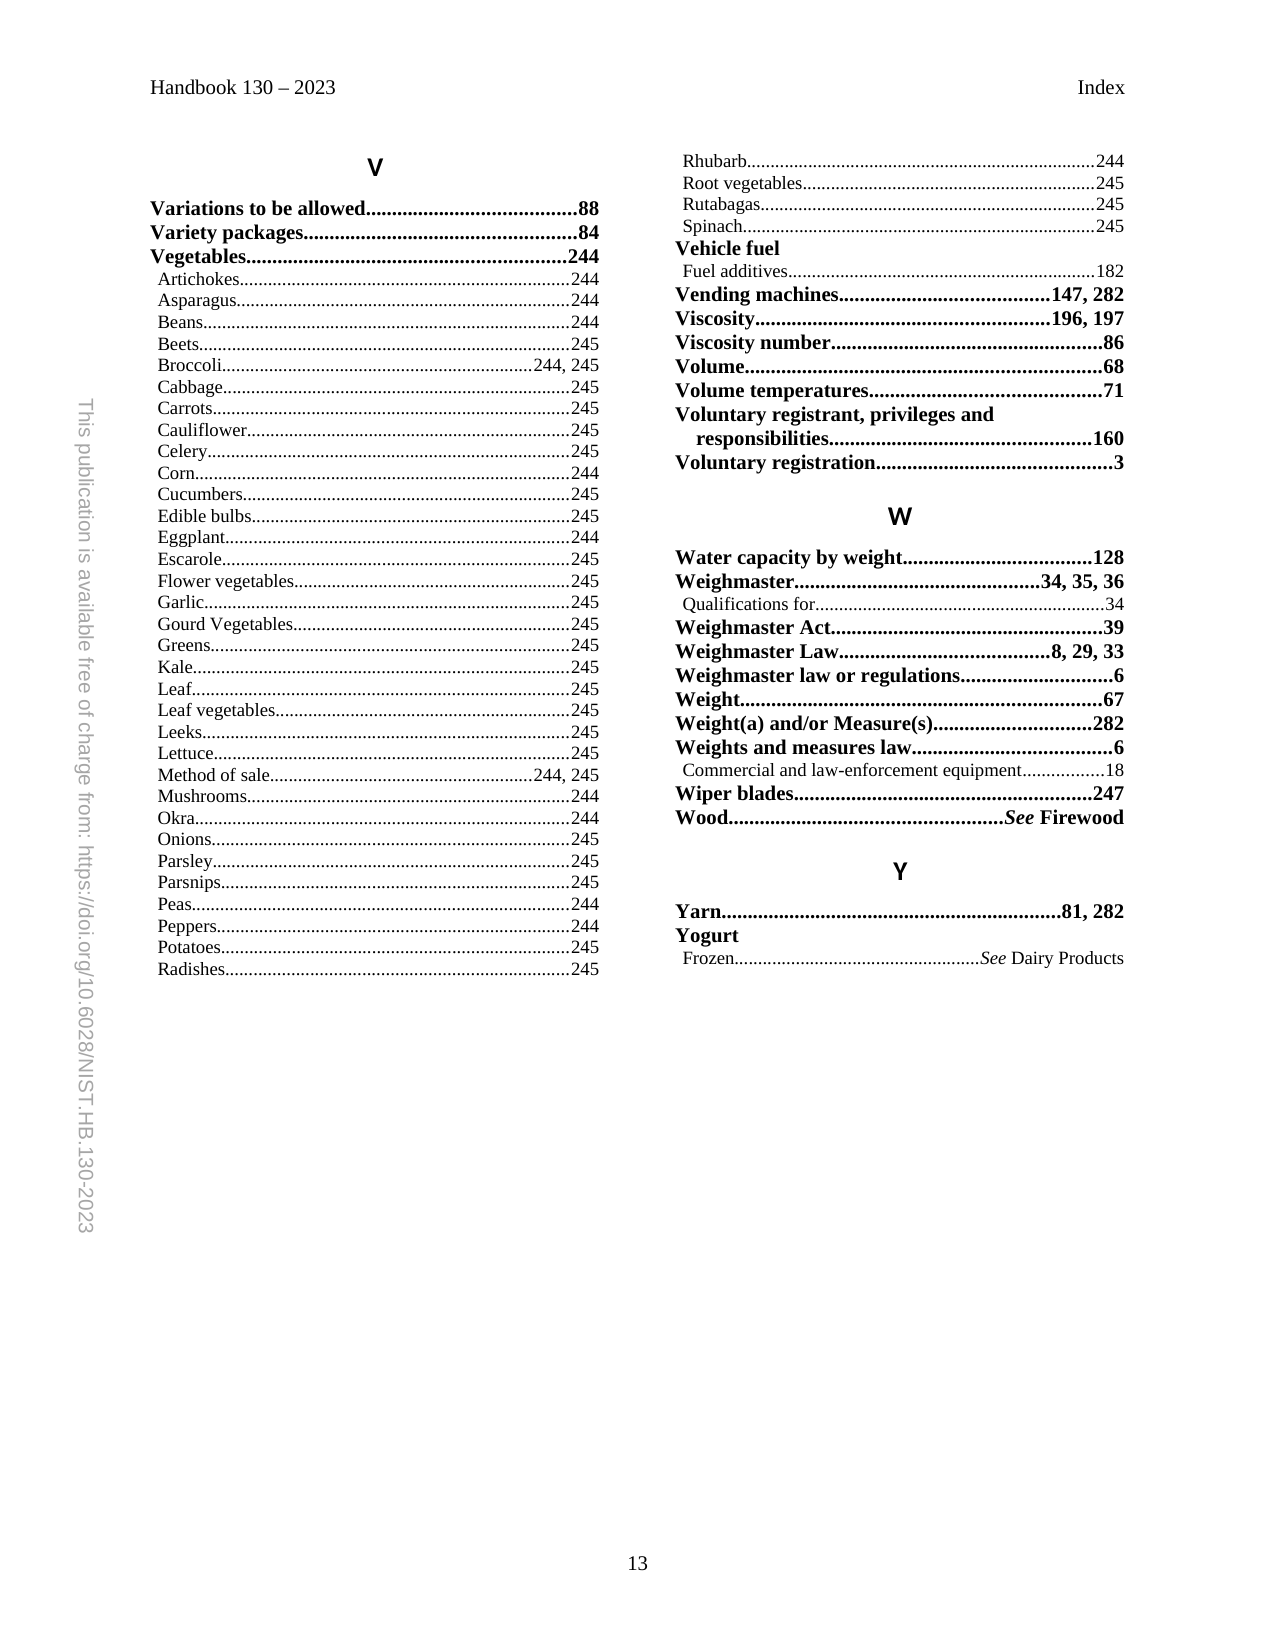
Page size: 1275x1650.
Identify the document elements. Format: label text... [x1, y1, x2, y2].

text Leaf vegetables 245 [157, 699, 600, 721]
text Weighmaster Law 8, 29, 33 [675, 639, 1125, 663]
text Greens 245 [157, 634, 600, 656]
text Leaf 245 [157, 677, 600, 699]
text Weighmaster Act 39 [675, 614, 1125, 639]
text Mushrooms 244 [157, 785, 600, 807]
text Peas 244 [157, 893, 600, 914]
text Carrots 245 [157, 397, 600, 419]
text Vending machines 147, 282 [675, 282, 1125, 306]
text Volume temperatures 71 [675, 378, 1125, 402]
text Vegetables 244 [150, 244, 600, 268]
text Viscosity number 86 [675, 330, 1125, 354]
text Rutabagas 245 [682, 193, 1125, 215]
text Variety packages 84 [150, 219, 600, 244]
text Beets 245 [157, 332, 600, 354]
text Voluntary registration 3 [675, 450, 1125, 474]
subtitle V [150, 150, 600, 183]
text Broccoli 244, 245 [157, 354, 600, 376]
text Parsley 245 [157, 850, 600, 871]
text Weights and measures law 6 [675, 735, 1125, 759]
text Edible bulbs 245 [157, 505, 600, 526]
text Commercial and law-enforcement equipment 18 [682, 759, 1125, 781]
text Celery 245 [157, 440, 600, 462]
text Method of sale 244, 245 [157, 764, 600, 785]
text Wood See Firewood [675, 804, 1125, 829]
text Leeks 245 [157, 721, 600, 742]
text Weighmaster law or regulations 6 [675, 663, 1125, 687]
text Eggplant 244 [157, 526, 600, 548]
text Water capacity by weight 128 [675, 545, 1125, 569]
text Lettuce 245 [157, 742, 600, 764]
text Fuel additives 182 [682, 260, 1125, 282]
text Parsnips 245 [157, 871, 600, 893]
text Escarole 245 [157, 548, 600, 569]
text Cauliflower 245 [157, 419, 600, 440]
text Gourd Vegetables 245 [157, 613, 600, 634]
text Cabbage 245 [157, 376, 600, 397]
text Garlic 245 [157, 591, 600, 613]
text Voluntary registrant, privileges and responsibilities 160 [675, 402, 1125, 450]
text Viscosity 196, 197 [675, 306, 1125, 330]
text Flower vegetables 245 [157, 569, 600, 591]
text Spinach 245 [682, 215, 1125, 236]
text Frozen See Dairy Products [682, 947, 1125, 969]
text Wiper blades 247 [675, 781, 1125, 804]
text Weight(a) and/or Measure(s) 282 [675, 711, 1125, 735]
text Okra 244 [157, 807, 600, 828]
text Qualifications for 34 [682, 593, 1125, 614]
text Yogurt [675, 923, 1125, 947]
subtitle Y [675, 854, 1125, 887]
text Beans 244 [157, 311, 600, 332]
text Potatoes 245 [157, 936, 600, 958]
subtitle W [675, 499, 1125, 532]
text Weighmaster 34, 35, 36 [675, 569, 1125, 593]
text Volume 68 [675, 354, 1125, 378]
text Yarn 81, 282 [675, 899, 1125, 923]
text Artichokes 244 [157, 268, 600, 289]
text Radishes 245 [157, 958, 600, 979]
text Rhubarb 244 [682, 150, 1125, 172]
text Cucumbers 245 [157, 483, 600, 505]
text Asparagus 244 [157, 289, 600, 311]
text Corn 244 [157, 462, 600, 483]
text Kale 245 [157, 656, 600, 677]
text Peppers 244 [157, 914, 600, 936]
text Onions 245 [157, 828, 600, 850]
text Weight 67 [675, 687, 1125, 711]
text Variations to be allowed 88 [150, 196, 600, 219]
text Vehicle fuel [675, 236, 1125, 260]
text Root vegetables 245 [682, 172, 1125, 193]
